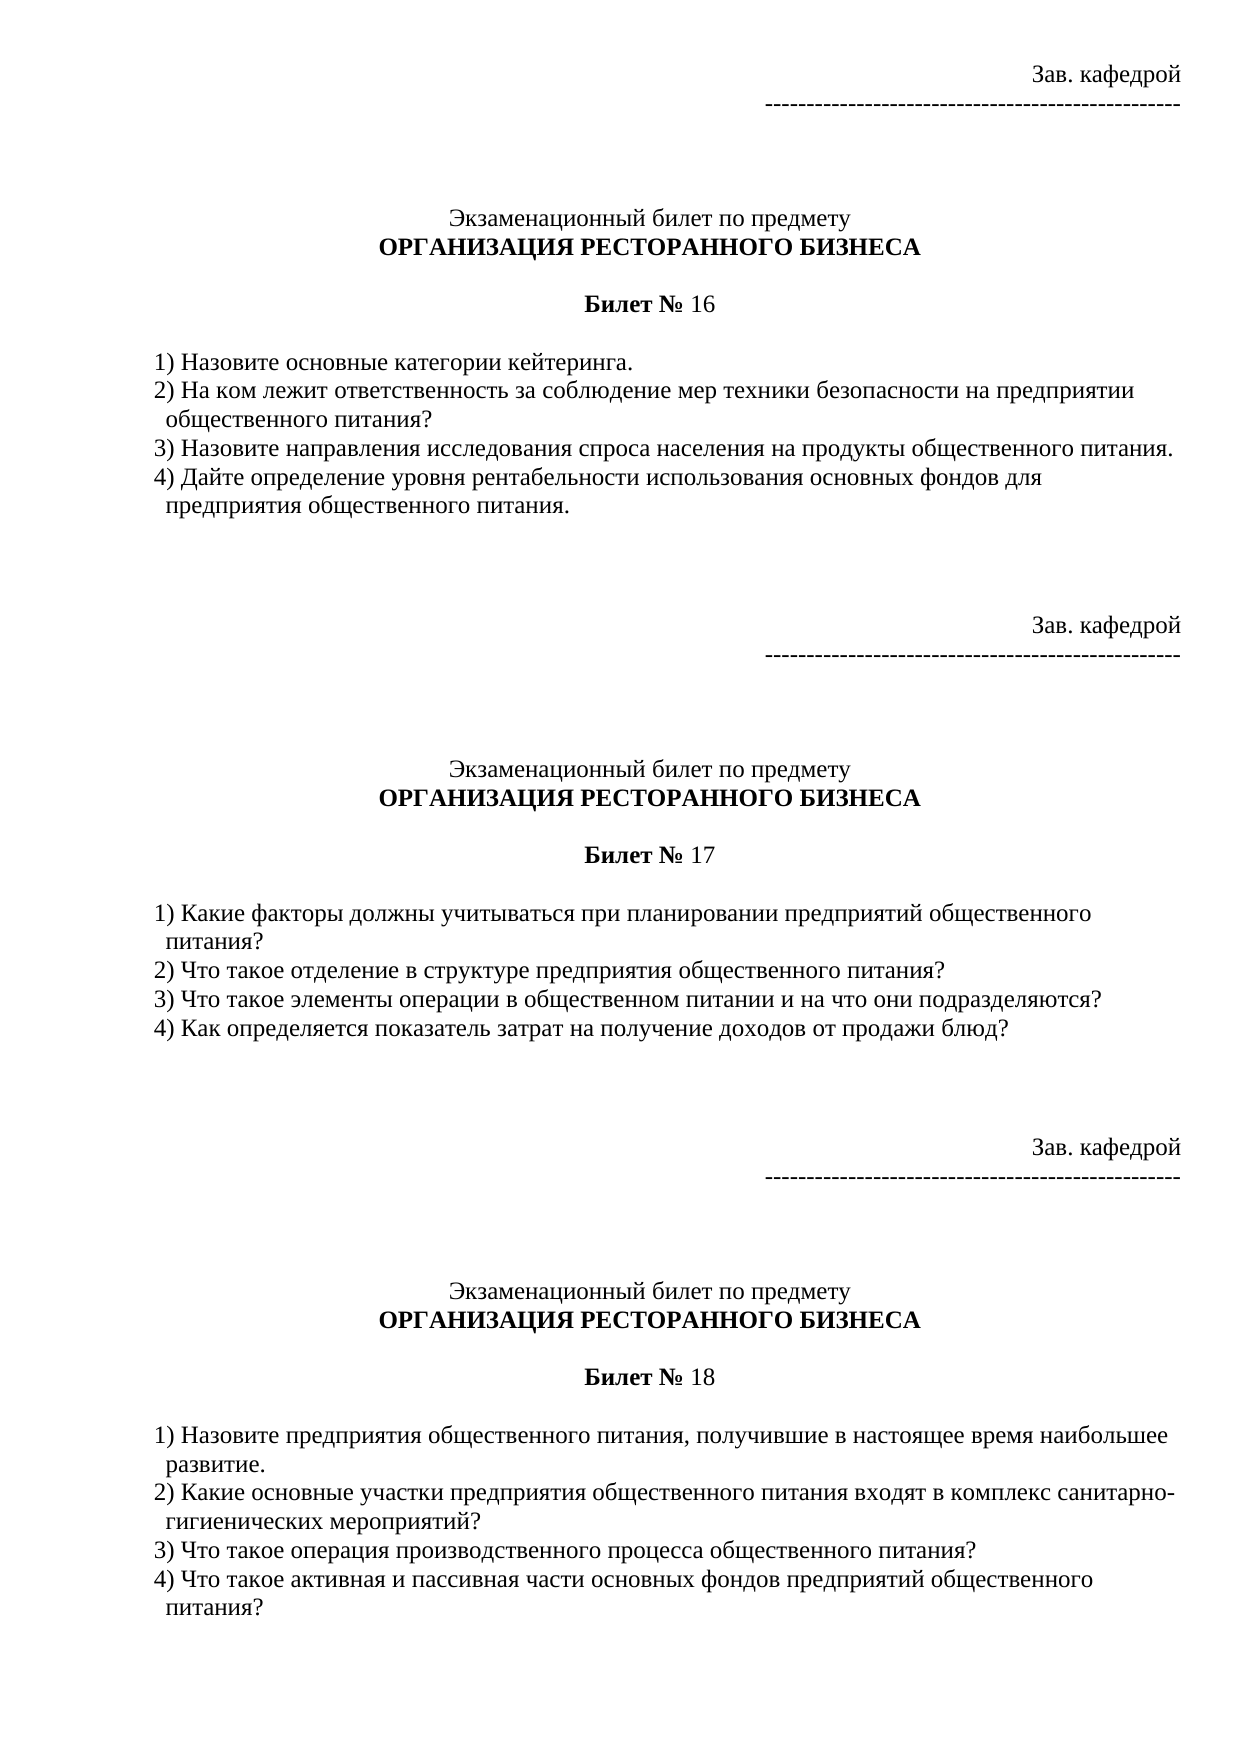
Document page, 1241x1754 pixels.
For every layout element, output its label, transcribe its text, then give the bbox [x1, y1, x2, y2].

list На ком лежит ответственность за соблюдение мер техники безопасности на предприятии общественного питания? [153, 375, 1181, 433]
list Какие основные участки предприятия общественного питания входят в комплекс санитарно-гигиенических мероприятий? [153, 1477, 1181, 1535]
list Что такое элементы операции в общественном питании и на что они подразделяются? [153, 984, 1181, 1013]
text -------------------------------------------------- [118, 639, 1181, 668]
list Что такое операция производственного процесса общественного питания? [153, 1535, 1181, 1564]
text Билет № 16 [118, 289, 1181, 318]
list Как определяется показатель затрат на получение доходов от продажи блюд? [153, 1013, 1181, 1041]
text Билет № 18 [118, 1362, 1181, 1391]
text Экзаменационный билет по предмету [118, 754, 1181, 783]
list Дайте определение уровня рентабельности использования основных фондов для предприятия общественного питания. [153, 462, 1181, 519]
list Назовите основные категории кейтеринга. [153, 347, 1181, 375]
text Экзаменационный билет по предмету [118, 1276, 1181, 1305]
text -------------------------------------------------- [118, 88, 1181, 117]
text Зав. кафедрой [118, 1132, 1181, 1161]
list Назовите направления исследования спроса населения на продукты общественного питания. [153, 433, 1181, 462]
list Какие факторы должны учитываться при планировании предприятий общественного питания? [153, 898, 1181, 955]
text Зав. кафедрой [118, 59, 1181, 88]
text -------------------------------------------------- [118, 1161, 1181, 1190]
text ОРГАНИЗАЦИЯ РЕСТОРАННОГО БИЗНЕСА [118, 783, 1181, 811]
text Зав. кафедрой [118, 610, 1181, 639]
text ОРГАНИЗАЦИЯ РЕСТОРАННОГО БИЗНЕСА [118, 232, 1181, 260]
list Назовите предприятия общественного питания, получившие в настоящее время наибольшее развитие. [153, 1420, 1181, 1477]
list Что такое активная и пассивная части основных фондов предприятий общественного питания? [153, 1564, 1181, 1621]
text Экзаменационный билет по предмету [118, 203, 1181, 232]
list Что такое отделение в структуре предприятия общественного питания? [153, 955, 1181, 984]
text ОРГАНИЗАЦИЯ РЕСТОРАННОГО БИЗНЕСА [118, 1305, 1181, 1334]
text Билет № 17 [118, 840, 1181, 869]
